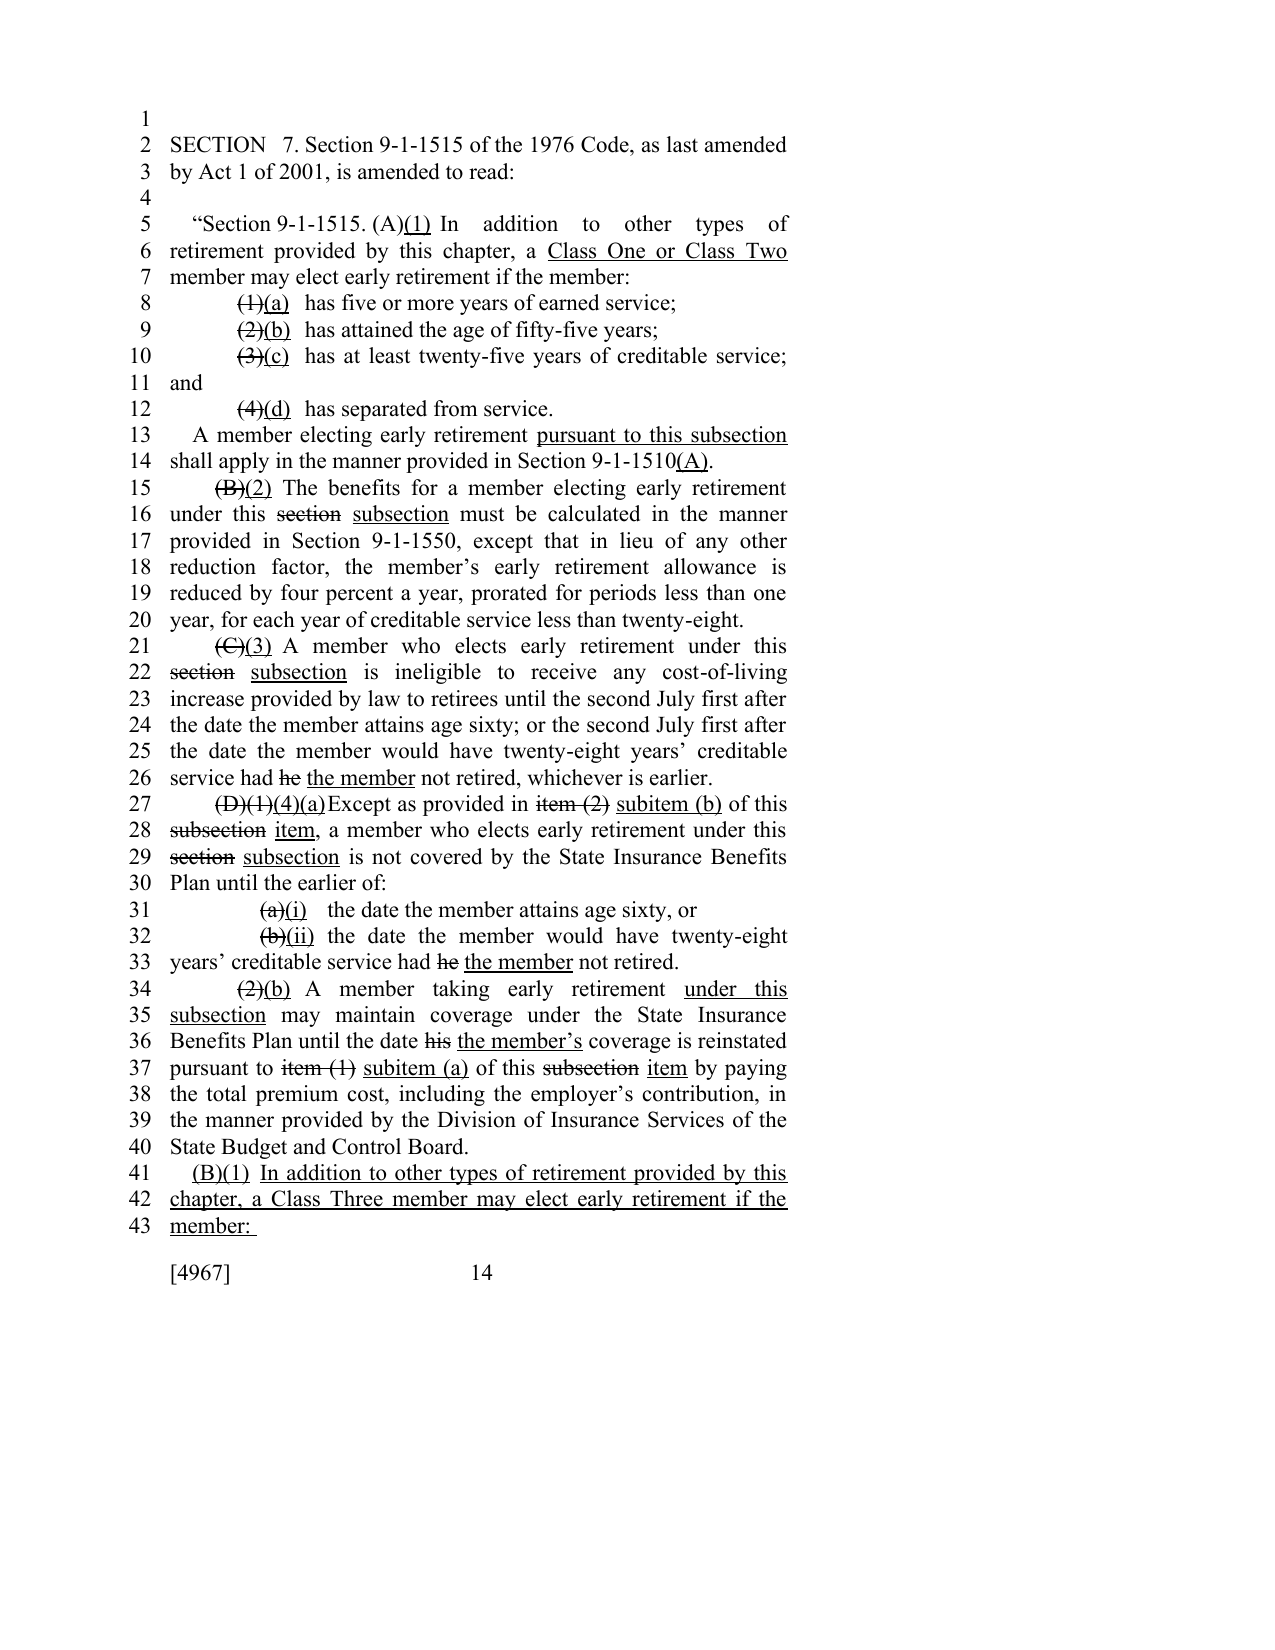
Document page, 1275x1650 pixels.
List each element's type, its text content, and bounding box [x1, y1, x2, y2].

text “Section 9-1-1515. (A)(1) In addition to other types of retirement provided by this chapter, a Class One or Class Two member may elect early retirement if the member: [169, 210, 787, 289]
text (B)(1) In addition to other types of retirement provided by this chapter, a Class Three member may elect early retirement if the member: [169, 1209, 787, 1238]
text (C)(3) A member who elects early retirement under this section subsection is ineligible to receive any cost-of-living increase provided by law to retirees until the second July first after the date the member attains age sixty; or the second July first after the date the member would have twenty-eight years’ creditable service had he the member not retired, whichever is earlier. [169, 632, 787, 790]
text (B)(1) In addition to other types of retirement provided by this chapter, a Class Three member may elect early retirement if the member: [169, 1159, 787, 1208]
text (B)(2) The benefits for a member electing early retirement under this section subsection must be calculated in the manner provided in Section 9-1-1550, except that in lieu of any other reduction factor, the member’s early retirement allowance is reduced by four percent a year, prorated for periods less than one year, for each year of creditable service less than twenty-eight. [169, 474, 787, 632]
text (3)(c) has at least twenty-five years of creditable service; and [169, 342, 787, 395]
text (4)(d) has separated from service. [169, 395, 787, 421]
text (a)(i) the date the member attains age sixty, or [169, 896, 787, 922]
text A member electing early retirement pursuant to this subsection shall apply in the manner provided in Section 9-1-1510(A). [169, 421, 787, 474]
text (1)(a) has five or more years of earned service; [169, 289, 787, 316]
text (2)(b) has attained the age of fifty-five years; [169, 316, 787, 342]
text SECTION 7. Section 9-1-1515 of the 1976 Code, as last amended by Act 1 of 2001, is amended to read: [169, 131, 787, 184]
text (b)(ii) the date the member would have twenty-eight years’ creditable service had he the member not retired. [169, 922, 787, 975]
text (D)(1)(4)(a) Except as provided in item (2) subitem (b) of this subsection item, a member who elects early retirement under this section subsection is not covered by the State Insurance Benefits Plan until the earlier of: [169, 790, 787, 896]
text (2)(b) A member taking early retirement under this subsection may maintain coverage under the State Insurance Benefits Plan until the date his the member’s coverage is reinstated pursuant to item (1) subitem (a) of this subsection item by paying the total premium cost, including the employer’s contribution, in the manner provided by the Division of Insurance Services of the State Budget and Control Board. [169, 975, 787, 1159]
